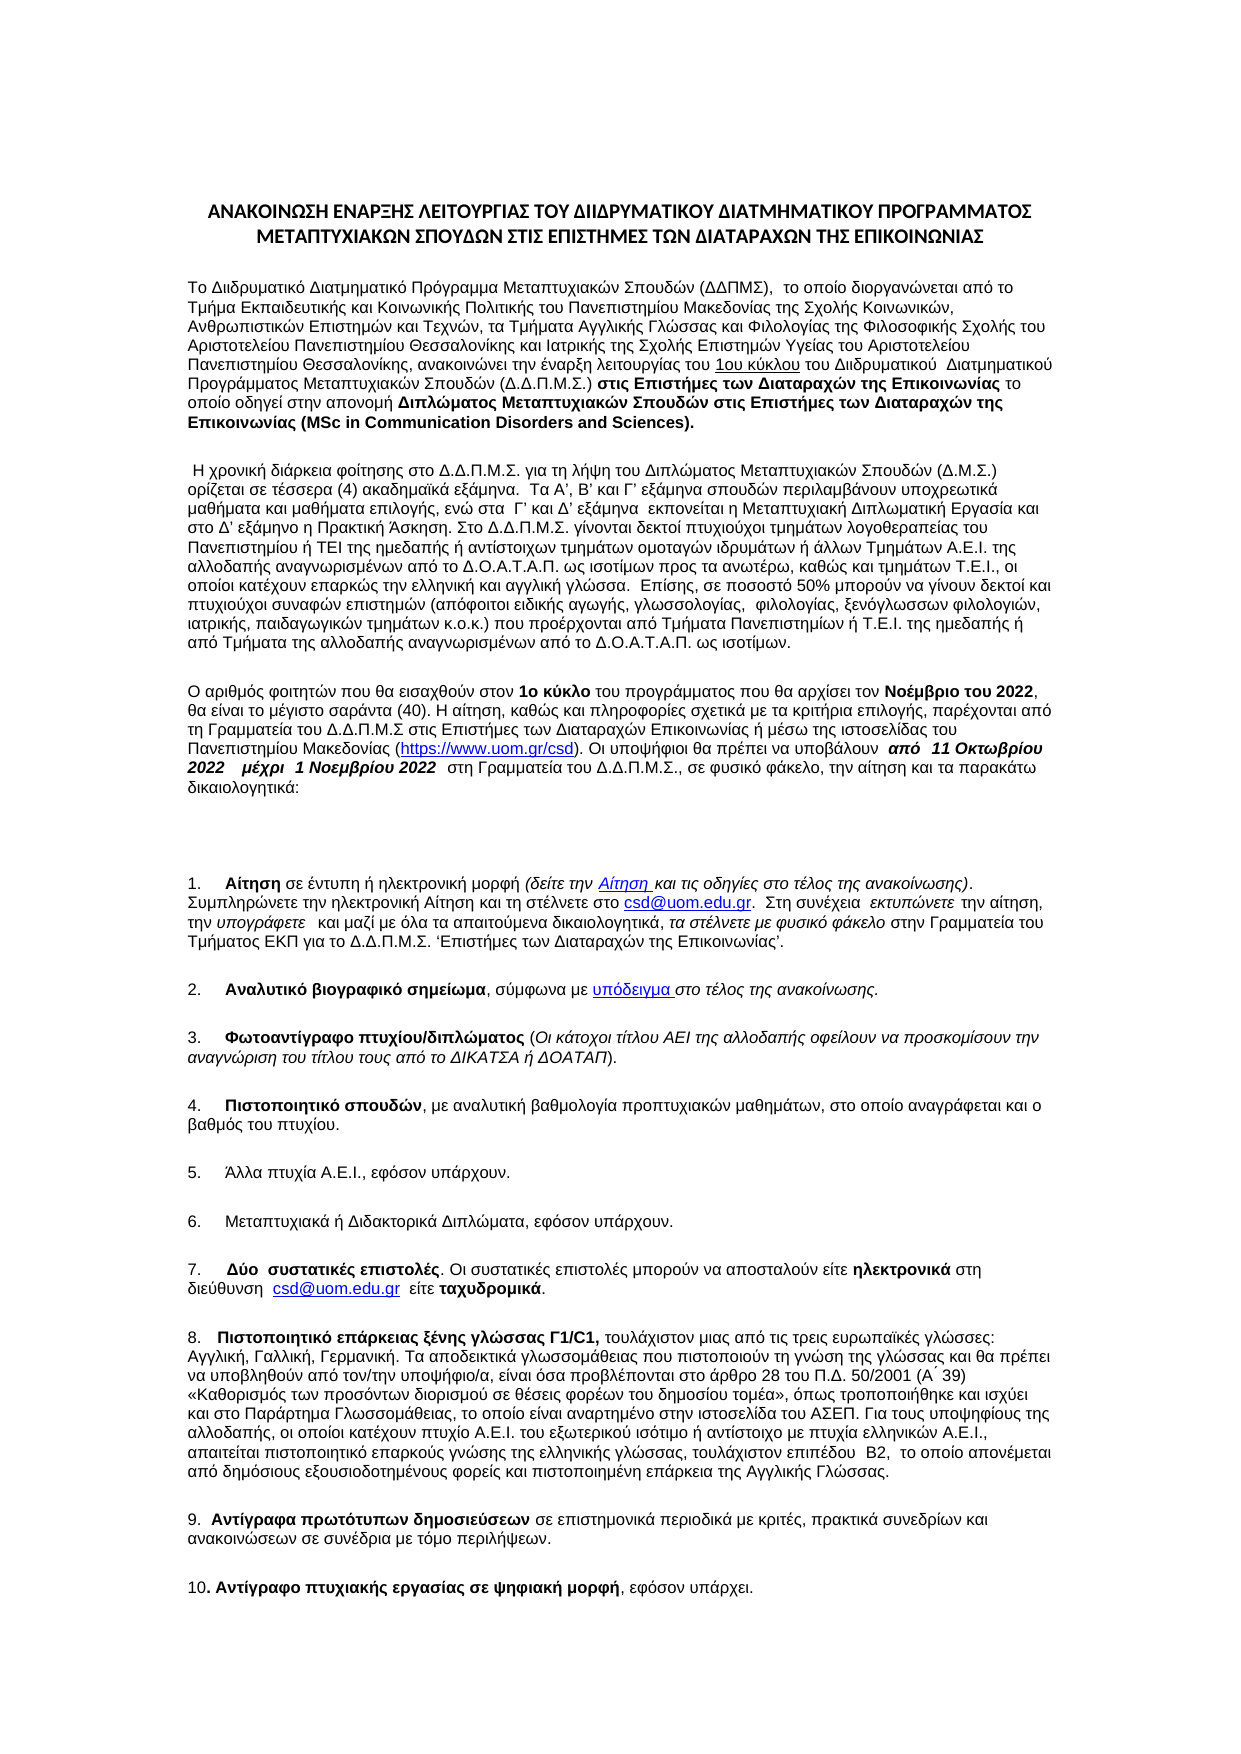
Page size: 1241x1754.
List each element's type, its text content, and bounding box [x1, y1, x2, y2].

text Η χρονική διάρκεια φοίτησης στο Δ.Δ.Π.Μ.Σ. για τη λήψη του Διπλώματος Μεταπτυχιακών Σπουδών (Δ.Μ.Σ.) ορίζεται σε τέσσερα (4) ακαδημαϊκά εξάμηνα. Τα Α’, Β’ και Γ’ εξάμηνα σπουδών περιλαμβάνουν υποχρεωτικά μαθήματα και μαθήματα επιλογής, ενώ στα Γ’ και Δ’ εξάμηνα εκπονείται η Μεταπτυχιακή Διπλωματική Εργασία και στο Δ’ εξάμηνο η Πρακτική Άσκηση. Στο Δ.Δ.Π.Μ.Σ. γίνονται δεκτοί πτυχιούχοι τμημάτων λογοθεραπείας του Πανεπιστημίου ή ΤΕΙ της ημεδαπής ή αντίστοιχων τμημάτων ομοταγών ιδρυμάτων ή άλλων Τμημάτων Α.Ε.Ι. της αλλοδαπής αναγνωρισμένων από το Δ.Ο.Α.Τ.Α.Π. ως ισοτίμων προς τα ανωτέρω, καθώς και τμημάτων Τ.Ε.Ι., οι οποίοι κατέχουν επαρκώς την ελληνική και αγγλική γλώσσα. Επίσης, σε ποσοστό 50% μπορούν να γίνουν δεκτοί και πτυχιούχοι συναφών επιστημών (απόφοιτοι ειδικής αγωγής, γλωσσολογίας, φιλολογίας, ξενόγλωσσων φιλολογιών, ιατρικής, παιδαγωγικών τμημάτων κ.ο.κ.) που προέρχονται από Τμήματα Πανεπιστημίων ή Τ.Ε.Ι. της ημεδαπής ή από Τμήματα της αλλοδαπής αναγνωρισμένων από το Δ.Ο.Α.Τ.Α.Π. ως ισοτίμων. [187, 461, 1053, 652]
text 6. Μεταπτυχιακά ή Διδακτορικά Διπλώματα, εφόσον υπάρχουν. [187, 1212, 1053, 1231]
text 10. Αντίγραφο πτυχιακής εργασίας σε ψηφιακή μορφή, εφόσον υπάρχει. [187, 1577, 1053, 1597]
text 2. Αναλυτικό βιογραφικό σημείωμα, σύμφωνα με υπόδειγμα στο τέλος της ανακοίνωσης. [187, 980, 1053, 999]
text 7. Δύο συστατικές επιστολές. Οι συστατικές επιστολές μπορούν να αποσταλούν είτε ηλεκτρονικά στη διεύθυνση csd@uom.edu.gr είτε ταχυδρομικά. [187, 1260, 1053, 1298]
text 5. Άλλα πτυχία Α.Ε.Ι., εφόσον υπάρχουν. [187, 1163, 1053, 1182]
text 1. Αίτηση σε έντυπη ή ηλεκτρονική μορφή (δείτε την Αίτηση και τις οδηγίες στο τέλος της ανακοίνωσης). Συμπληρώνετε την ηλεκτρονική Αίτηση και τη στέλνετε στο csd@uom.edu.gr. Στη συνέχεια εκτυπώνετε την αίτηση, την υπογράφετε και μαζί με όλα τα απαιτούμενα δικαιολογητικά, τα στέλνετε με φυσικό φάκελο στην Γραμματεία του Τμήματος ΕΚΠ για το Δ.Δ.Π.Μ.Σ. ‘Επιστήμες των Διαταραχών της Επικοινωνίας’. [187, 874, 1053, 951]
text 3. Φωτοαντίγραφο πτυχίου/διπλώματος (Οι κάτοχοι τίτλου ΑΕΙ της αλλοδαπής οφείλουν να προσκομίσουν την αναγνώριση του τίτλου τους από το ΔΙΚΑΤΣΑ ή ΔΟΑΤΑΠ). [187, 1028, 1053, 1067]
text 4. Πιστοποιητικό σπουδών, με αναλυτική βαθμολογία προπτυχιακών μαθημάτων, στο οποίο αναγράφεται και ο βαθμός του πτυχίου. [187, 1096, 1053, 1134]
text 9. Αντίγραφα πρωτότυπων δημοσιεύσεων σε επιστημονικά περιοδικά με κριτές, πρακτικά συνεδρίων και ανακοινώσεων σε συνέδρια με τόμο περιλήψεων. [187, 1510, 1053, 1548]
text ΑΝΑΚΟΙΝΩΣΗ ΕΝΑΡΞΗΣ ΛΕΙΤΟΥΡΓΙΑΣ ΤΟΥ ΔΙΙΔΡΥΜΑΤΙΚΟΥ ΔΙΑΤΜΗΜΑΤΙΚΟΥ ΠΡΟΓΡΑΜΜΑΤΟΣ ΜΕΤΑΠΤΥΧΙΑΚΩΝ ΣΠΟΥΔΩΝ ΣΤΙΣ ΕΠΙΣΤΗΜΕΣ ΤΩΝ ΔΙΑΤΑΡΑΧΩΝ ΤΗΣ ΕΠΙΚΟΙΝΩΝΙΑΣ [187, 198, 1053, 249]
text Το Διιδρυματικό Διατμηματικό Πρόγραμμα Μεταπτυχιακών Σπουδών (ΔΔΠΜΣ), το οποίο διοργανώνεται από το Τμήμα Εκπαιδευτικής και Κοινωνικής Πολιτικής του Πανεπιστημίου Μακεδονίας της Σχολής Κοινωνικών, Ανθρωπιστικών Επιστημών και Τεχνών, τα Τμήματα Αγγλικής Γλώσσας και Φιλολογίας της Φιλοσοφικής Σχολής του Αριστοτελείου Πανεπιστημίου Θεσσαλονίκης και Ιατρικής της Σχολής Επιστημών Υγείας του Αριστοτελείου Πανεπιστημίου Θεσσαλονίκης, ανακοινώνει την έναρξη λειτουργίας του 1ου κύκλου του Διιδρυματικού Διατμηματικού Προγράμματος Μεταπτυχιακών Σπουδών (Δ.Δ.Π.Μ.Σ.) στις Επιστήμες των Διαταραχών της Επικοινωνίας το οποίο οδηγεί στην απονομή Διπλώματος Μεταπτυχιακών Σπουδών στις Επιστήμες των Διαταραχών της Επικοινωνίας (MSc in Communication Disorders and Sciences). [187, 278, 1053, 432]
text Ο αριθμός φοιτητών που θα εισαχθούν στον 1ο κύκλο του προγράμματος που θα αρχίσει τον Νοέμβριο του 2022, θα είναι το μέγιστο σαράντα (40). Η αίτηση, καθώς και πληροφορίες σχετικά με τα κριτήρια επιλογής, παρέχονται από τη Γραμματεία του Δ.Δ.Π.Μ.Σ στις Επιστήμες των Διαταραχών Επικοινωνίας ή μέσω της ιστοσελίδας του Πανεπιστημίου Μακεδονίας (https://www.uom.gr/csd). Οι υποψήφιοι θα πρέπει να υποβάλουν από 11 Οκτωβρίου 2022 μέχρι 1 Νοεμβρίου 2022 στη Γραμματεία του Δ.Δ.Π.Μ.Σ., σε φυσικό φάκελο, την αίτηση και τα παρακάτω δικαιολογητικά: [187, 682, 1053, 797]
text 8. Πιστοποιητικό επάρκειας ξένης γλώσσας Γ1/C1, τουλάχιστον μιας από τις τρεις ευρωπαϊκές γλώσσες: Αγγλική, Γαλλική, Γερμανική. Τα αποδεικτικά γλωσσομάθειας που πιστοποιούν τη γνώση της γλώσσας και θα πρέπει να υποβληθούν από τον/την υποψήφιο/α, είναι όσα προβλέπονται στο άρθρο 28 του Π.Δ. 50/2001 (Α ́ 39) «Καθορισμός των προσόντων διορισμού σε θέσεις φορέων του δημοσίου τομέα», όπως τροποποιήθηκε και ισχύει και στο Παράρτημα Γλωσσομάθειας, το οποίο είναι αναρτημένο στην ιστοσελίδα του ΑΣΕΠ. Για τους υποψηφίους της αλλοδαπής, οι οποίοι κατέχουν πτυχίο Α.Ε.Ι. του εξωτερικού ισότιμο ή αντίστοιχο με πτυχία ελληνικών Α.Ε.Ι., απαιτείται πιστοποιητικό επαρκούς γνώσης της ελληνικής γλώσσας, τουλάχιστον επιπέδου Β2, το οποίο απονέμεται από δημόσιους εξουσιοδοτημένους φορείς και πιστοποιημένη επάρκεια της Αγγλικής Γλώσσας. [187, 1327, 1053, 1481]
